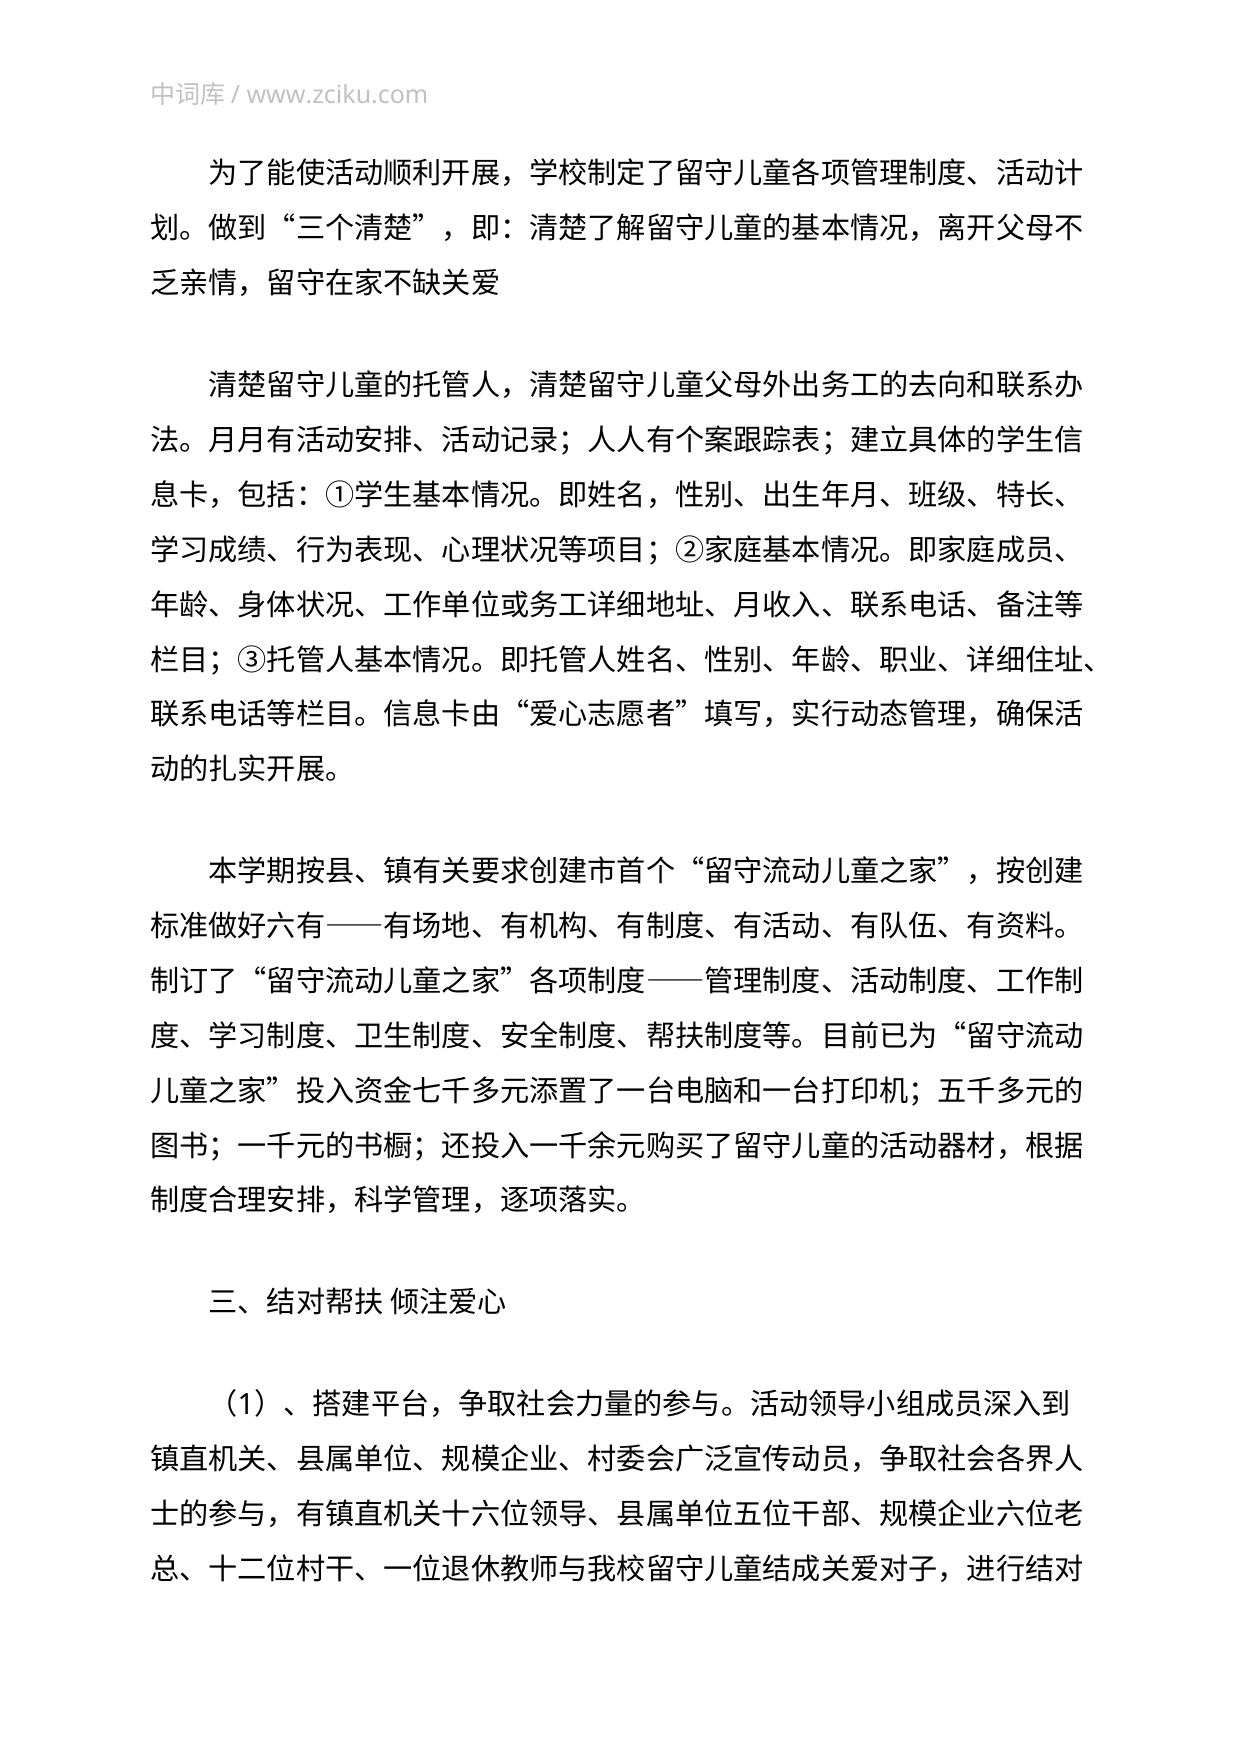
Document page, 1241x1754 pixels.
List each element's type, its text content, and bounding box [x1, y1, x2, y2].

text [150, 1381, 1090, 1588]
text 三、结对帮扶 倾注爱心 [150, 1279, 1090, 1321]
text 本学期按县、镇有关要求创建市首个“留守流动儿童之家”，按创建标准做好六有——有场地、有机构、有制度、有活动、有队伍、有资料。制订了“留守流动儿童之家”各项制度——管理制度、活动制度、工作制度、学习制度、卫生制度、安全制度、帮扶制度等。目前已为“留守流动儿童之家”投入资金七千多元添置了一台电脑和一台打印机；五千多元的图书；一千元的书橱；还投入一千余元购买了留守儿童的活动器材，根据制度合理安排，科学管理，逐项落实。 [150, 848, 1090, 1219]
text 为了能使活动顺利开展，学校制定了留守儿童各项管理制度、活动计划。做到“三个清楚”，即：清楚了解留守儿童的基本情况，离开父母不乏亲情，留守在家不缺关爱 [150, 150, 1090, 302]
text 清楚留守儿童的托管人，清楚留守儿童父母外出务工的去向和联系办法。月月有活动安排、活动记录；人人有个案跟踪表；建立具体的学生信息卡，包括：①学生基本情况。即姓名，性别、出生年月、班级、特长、学习成绩、行为表现、心理状况等项目；②家庭基本情况。即家庭成员、年龄、身体状况、工作单位或务工详细地址、月收入、联系电话、备注等栏目；③托管人基本情况。即托管人姓名、性别、年龄、职业、详细住址、联系电话等栏目。信息卡由“爱心志愿者”填写，实行动态管理，确保活动的扎实开展。 [150, 362, 1090, 788]
